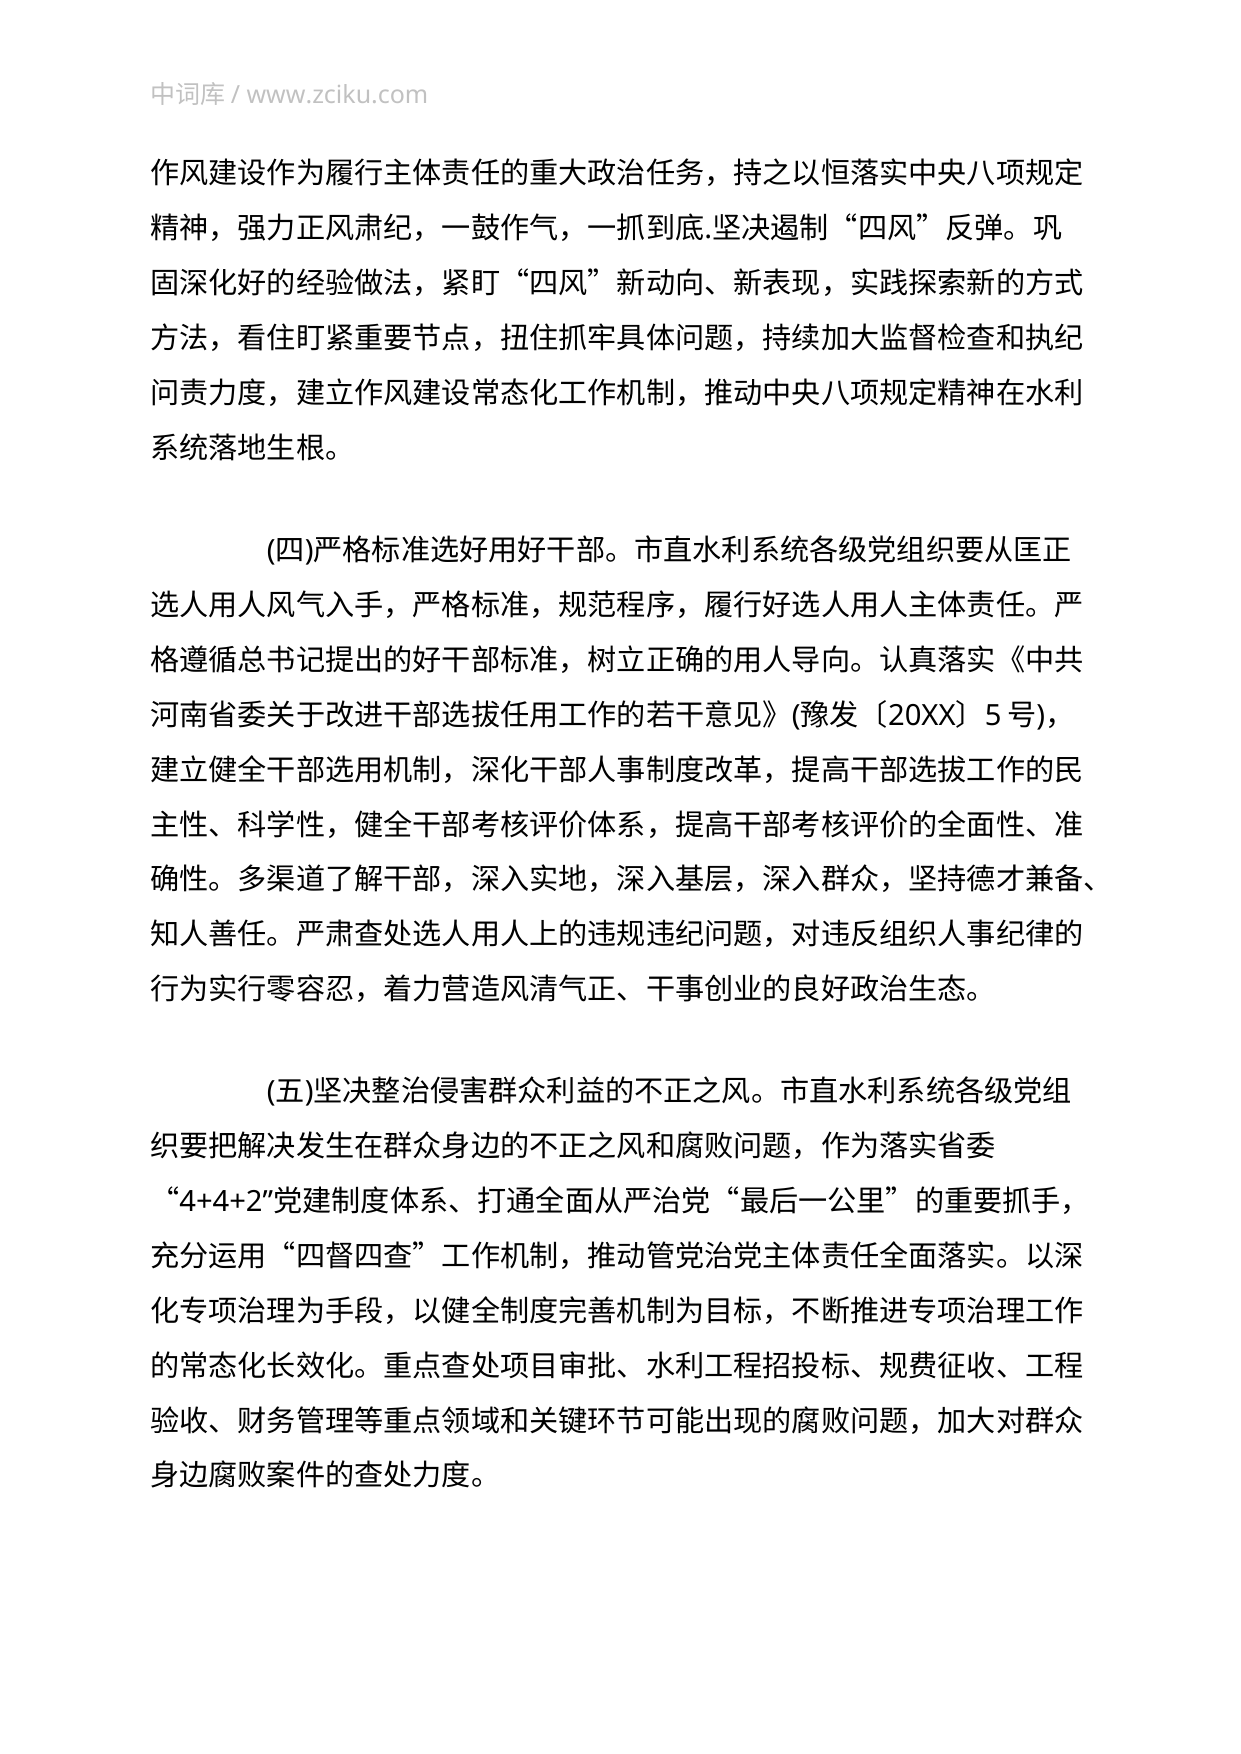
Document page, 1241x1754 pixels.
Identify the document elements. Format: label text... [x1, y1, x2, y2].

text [150, 150, 1090, 467]
text (四)严格标准选好用好干部。市直水利系统各级党组织要从匡正选人用人风气入手，严格标准，规范程序，履行好选人用人主体责任。严格遵循总书记提出的好干部标准，树立正确的用人导向。认真落实《中共河南省委关于改进干部选拔任用工作的若干意见》(豫发〔20XX〕5号)，建立健全干部选用机制，深化干部人事制度改革，提高干部选拔工作的民主性、科学性，健全干部考核评价体系，提高干部考核评价的全面性、准确性。多渠道了解干部，深入实地，深入基层，深入群众，坚持德才兼备、知人善任。严肃查处选人用人上的违规违纪问题，对违反组织人事纪律的行为实行零容忍，着力营造风清气正、干事创业的良好政治生态。 [150, 526, 1090, 1008]
text (五)坚决整治侵害群众利益的不正之风。市直水利系统各级党组织要把解决发生在群众身边的不正之风和腐败问题，作为落实省委“4+4+2”党建制度体系、打通全面从严治党“最后一公里”的重要抓手，充分运用“四督四查”工作机制，推动管党治党主体责任全面落实。以深化专项治理为手段，以健全制度完善机制为目标，不断推进专项治理工作的常态化长效化。重点查处项目审批、水利工程招投标、规费征收、工程验收、财务管理等重点领域和关键环节可能出现的腐败问题，加大对群众身边腐败案件的查处力度。 [150, 1067, 1090, 1494]
